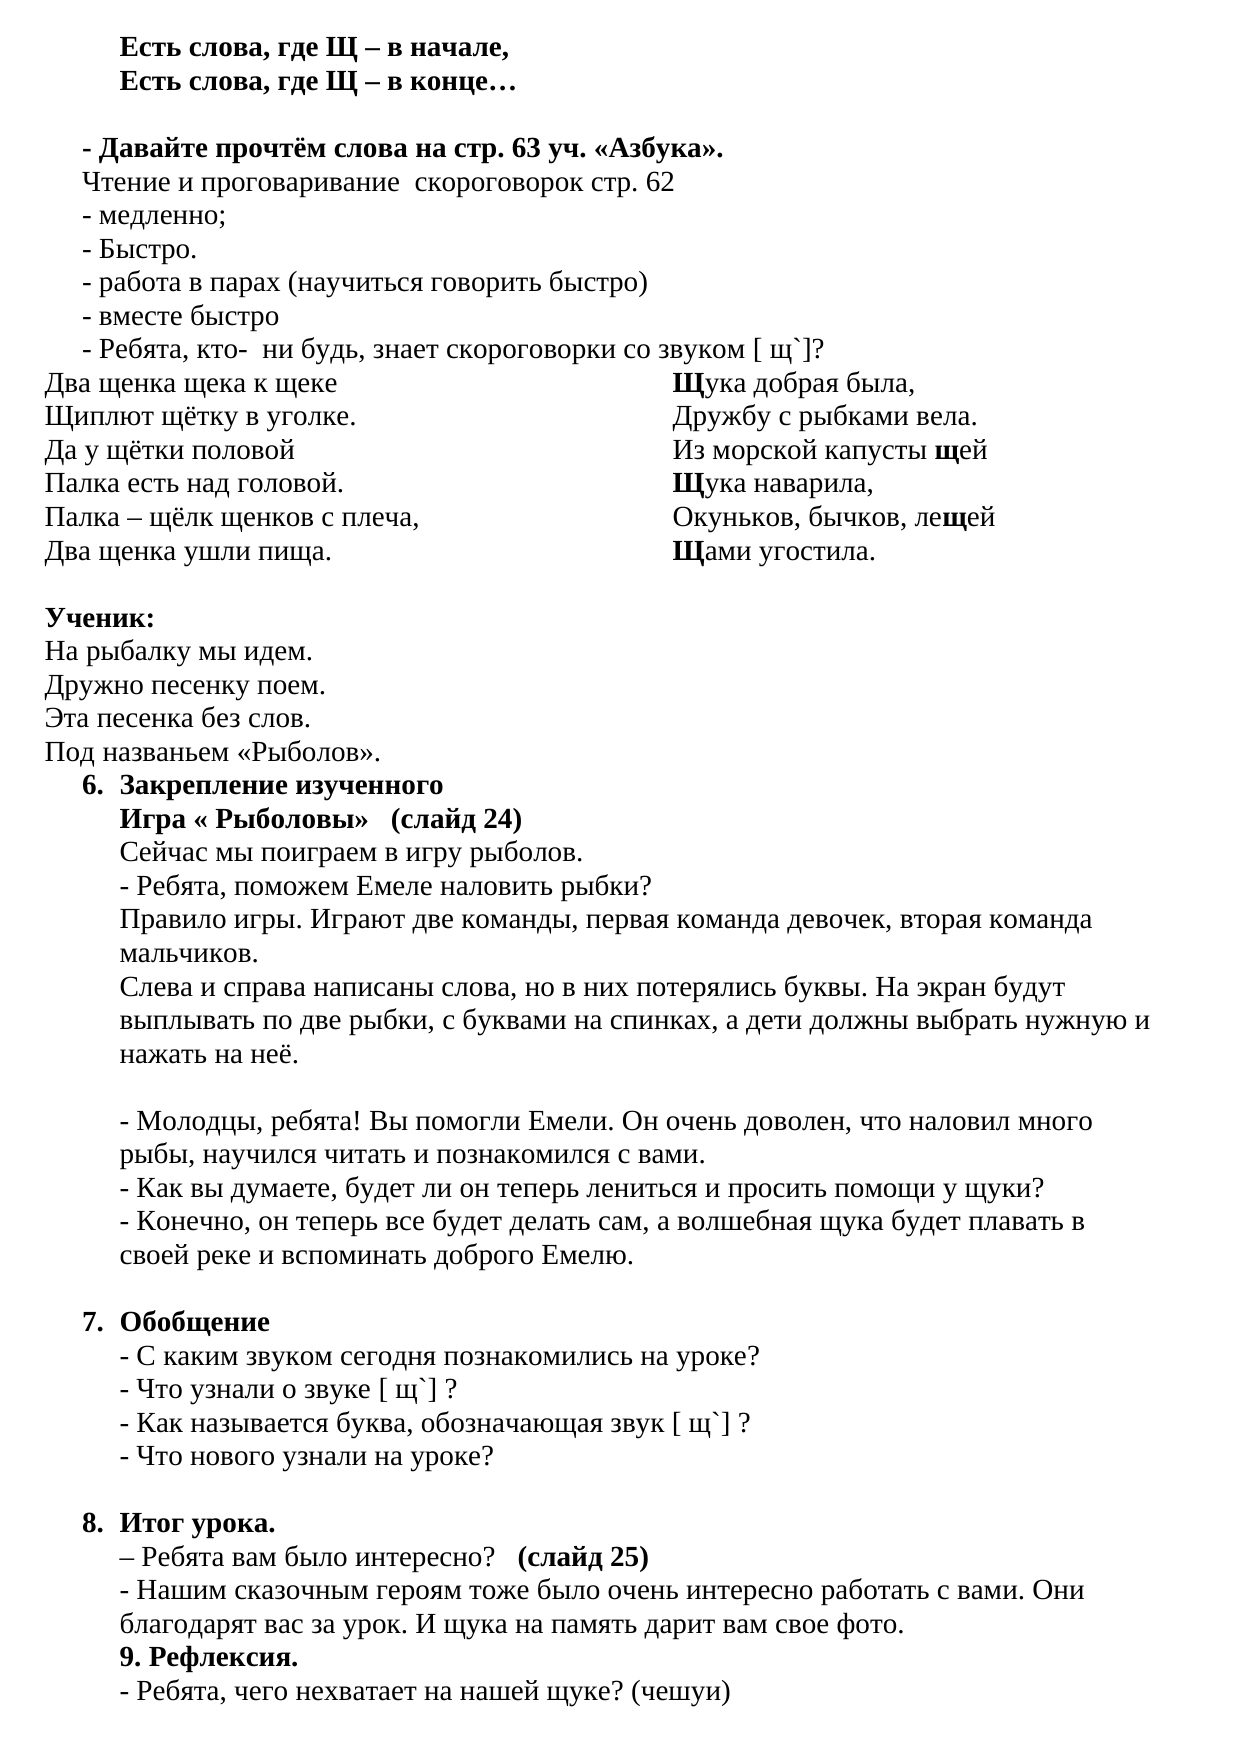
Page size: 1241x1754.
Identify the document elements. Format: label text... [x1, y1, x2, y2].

text Щука добрая была, [672, 365, 1152, 398]
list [119, 29, 1152, 97]
list Сейчас мы поиграем в игру рыболов. [119, 834, 1152, 868]
list Слева и справа написаны слова, но в них потерялись буквы. На экран будут выплывать по две рыбки, с буквами на спинках, а дети должны выбрать нужную и нажать на неё. [119, 969, 1152, 1069]
list - Ребята, чего нехватает на нашей щуке? (чешуи) [119, 1673, 1152, 1707]
list – Ребята вам было интересно? (слайд 25) [119, 1539, 1152, 1572]
list Правило игры. Играют две команды, первая команда девочек, вторая команда мальчиков. [119, 902, 1152, 969]
text Из морской капусты щей [672, 432, 1152, 466]
text Дружбу с рыбками вела. [672, 398, 1152, 432]
list - Как вы думаете, будет ли он теперь лениться и просить помощи у щуки? [119, 1170, 1152, 1203]
text Чтение и проговаривание скороговорок стр. 62 [82, 164, 1152, 197]
text - Ребята, кто- ни будь, знает скороговорки со звуком [ щ`]? [82, 331, 1152, 365]
list Обобщение [82, 1304, 1152, 1338]
list - Как называется буква, обозначающая звук [ щ`] ? [119, 1405, 1152, 1438]
text Палка – щёлк щенков с плеча, [44, 499, 561, 533]
text Два щенка щека к щеке [44, 365, 561, 398]
text Окуньков, бычков, лещей [672, 499, 1152, 533]
text Да у щётки половой [44, 432, 561, 466]
list - Что нового узнали на уроке? [119, 1438, 1152, 1472]
text - Быстро. [82, 231, 1152, 264]
list - Молодцы, ребята! Вы помогли Емели. Он очень доволен, что наловил много рыбы, научился читать и познакомился с вами. [119, 1103, 1152, 1170]
text Палка есть над головой. [44, 466, 561, 499]
text - медленно; [82, 197, 1152, 231]
list - Ребята, поможем Емеле наловить рыбки? [119, 868, 1152, 902]
list Игра « Рыболовы» (слайд 24) [119, 801, 1152, 834]
list - Что узнали о звуке [ щ`] ? [119, 1371, 1152, 1405]
text - вместе быстро [82, 298, 1152, 331]
text Ученик: [44, 600, 1152, 633]
text Два щенка ушли пища. [44, 533, 561, 566]
text На рыбалку мы идем. Дружно песенку поем. Эта песенка без слов. Под названьем «Рыболов». [44, 633, 1152, 767]
list 9. Рефлексия. [119, 1639, 1152, 1673]
text - Давайте прочтём слова на стр. 63 уч. «Азбука». [82, 130, 1152, 164]
list Закрепление изученного [82, 767, 1152, 801]
list - С каким звуком сегодня познакомились на уроке? [119, 1338, 1152, 1371]
text Щами угостила. [672, 533, 1152, 566]
list - Нашим сказочным героям тоже было очень интересно работать с вами. Они благодарят вас за урок. И щука на память дарит вам свое фото. [119, 1572, 1152, 1639]
text Щиплют щётку в уголке. [44, 398, 561, 432]
list - Конечно, он теперь все будет делать сам, а волшебная щука будет плавать в своей реке и вспоминать доброго Емелю. [119, 1203, 1152, 1271]
text Щука наварила, [672, 466, 1152, 499]
text - работа в парах (научиться говорить быстро) [82, 264, 1152, 298]
list Итог урока. [82, 1505, 1152, 1539]
